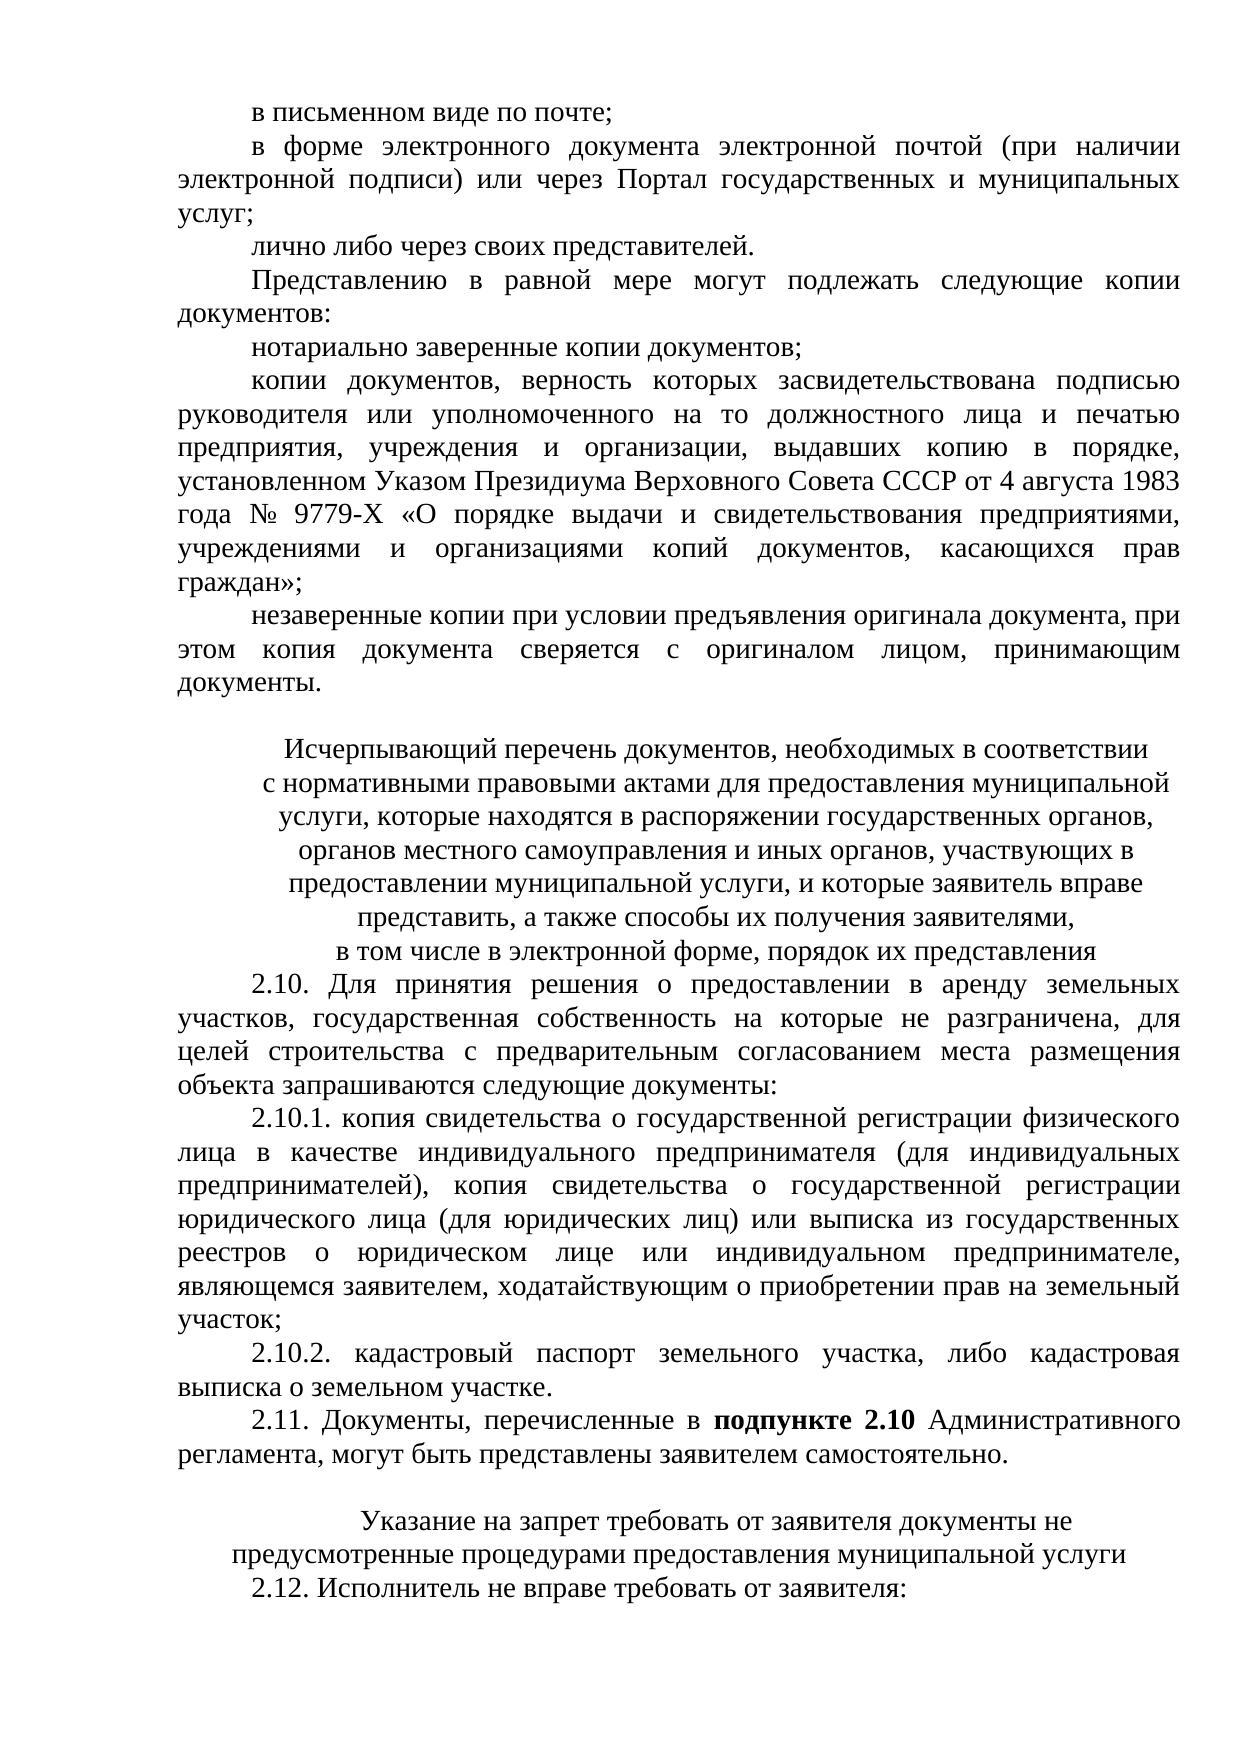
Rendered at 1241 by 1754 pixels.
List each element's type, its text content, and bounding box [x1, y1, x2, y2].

text с нормативными правовыми актами для предоставления муниципальной [177, 765, 1181, 798]
text услуги, которые находятся в распоряжении государственных органов, [177, 798, 1181, 832]
text 2.10.1. копия свидетельства о государственной регистрации физического лица в качестве индивидуального предпринимателя (для индивидуальных предпринимателей), копия свидетельства о государственной регистрации юридического лица (для юридических лиц) или выписка из государственных реестров о юридическом лице или индивидуальном предпринимателе, являющемся заявителем, ходатайствующим о приобретении прав на земельный участок; [177, 1100, 1181, 1335]
text 2.10. Для принятия решения о предоставлении в аренду земельных участков, государственная собственность на которые не разграничена, для целей строительства с предварительным согласованием места размещения объекта запрашиваются следующие документы: [177, 966, 1181, 1100]
text органов местного самоуправления и иных органов, участвующих в [177, 832, 1181, 866]
text 2.11. Документы, перечисленные в подпункте 2.10 Административного регламента, могут быть представлены заявителем самостоятельно. [177, 1402, 1181, 1469]
text в письменном виде по почте; [177, 94, 1181, 128]
text копии документов, верность которых засвидетельствована подписью руководителя или уполномоченного на то должностного лица и печатью предприятия, учреждения и организации, выдавших копию в порядке, установленном Указом Президиума Верховного Совета СССР от 4 августа 1983 года № 9779-Х «О порядке выдачи и свидетельствования предприятиями, учреждениями и организациями копий документов, касающихся прав граждан»; [177, 362, 1181, 597]
text 2.10.2. кадастровый паспорт земельного участка, либо кадастровая выписка о земельном участке. [177, 1335, 1181, 1402]
text предоставлении муниципальной услуги, и которые заявитель вправе [177, 866, 1181, 899]
text незаверенные копии при условии предъявления оригинала документа, при этом копия документа сверяется с оригиналом лицом, принимающим документы. [177, 597, 1181, 698]
text представить, а также способы их получения заявителями, [177, 899, 1181, 933]
text лично либо через своих представителей. [177, 228, 1181, 262]
text в форме электронного документа электронной почтой (при наличии электронной подписи) или через Портал государственных и муниципальных услуг; [177, 128, 1181, 228]
text 2.12. Исполнитель не вправе требовать от заявителя: [177, 1570, 1181, 1603]
text нотариально заверенные копии документов; [177, 329, 1181, 362]
text Исчерпывающий перечень документов, необходимых в соответствии [177, 731, 1181, 765]
text Представлению в равной мере могут подлежать следующие копии документов: [177, 262, 1181, 329]
text в том числе в электронной форме, порядок их представления [177, 933, 1181, 966]
text Указание на запрет требовать от заявителя документы не предусмотренные процедурами предоставления муниципальной услуги [177, 1503, 1181, 1570]
